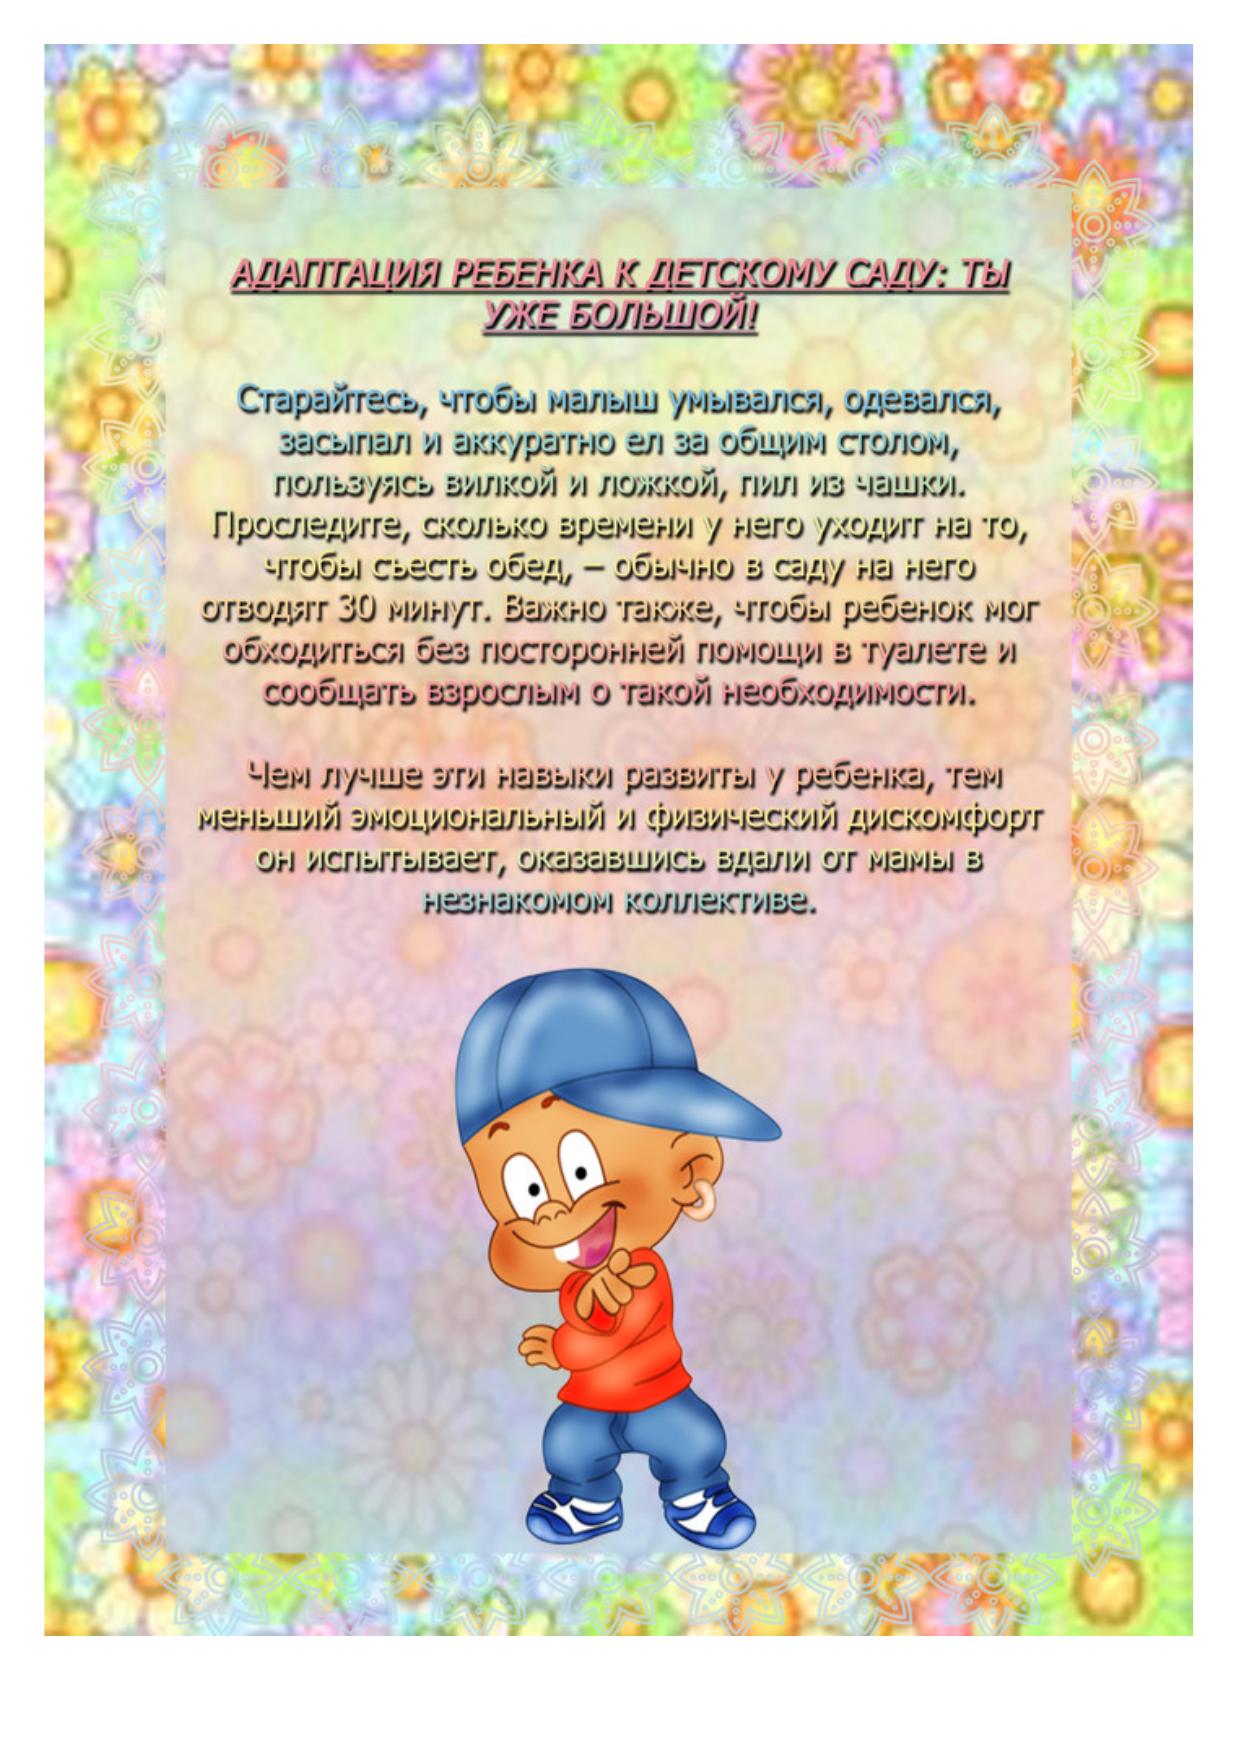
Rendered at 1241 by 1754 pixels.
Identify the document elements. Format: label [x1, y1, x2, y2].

picture [44, 44, 1194, 1636]
